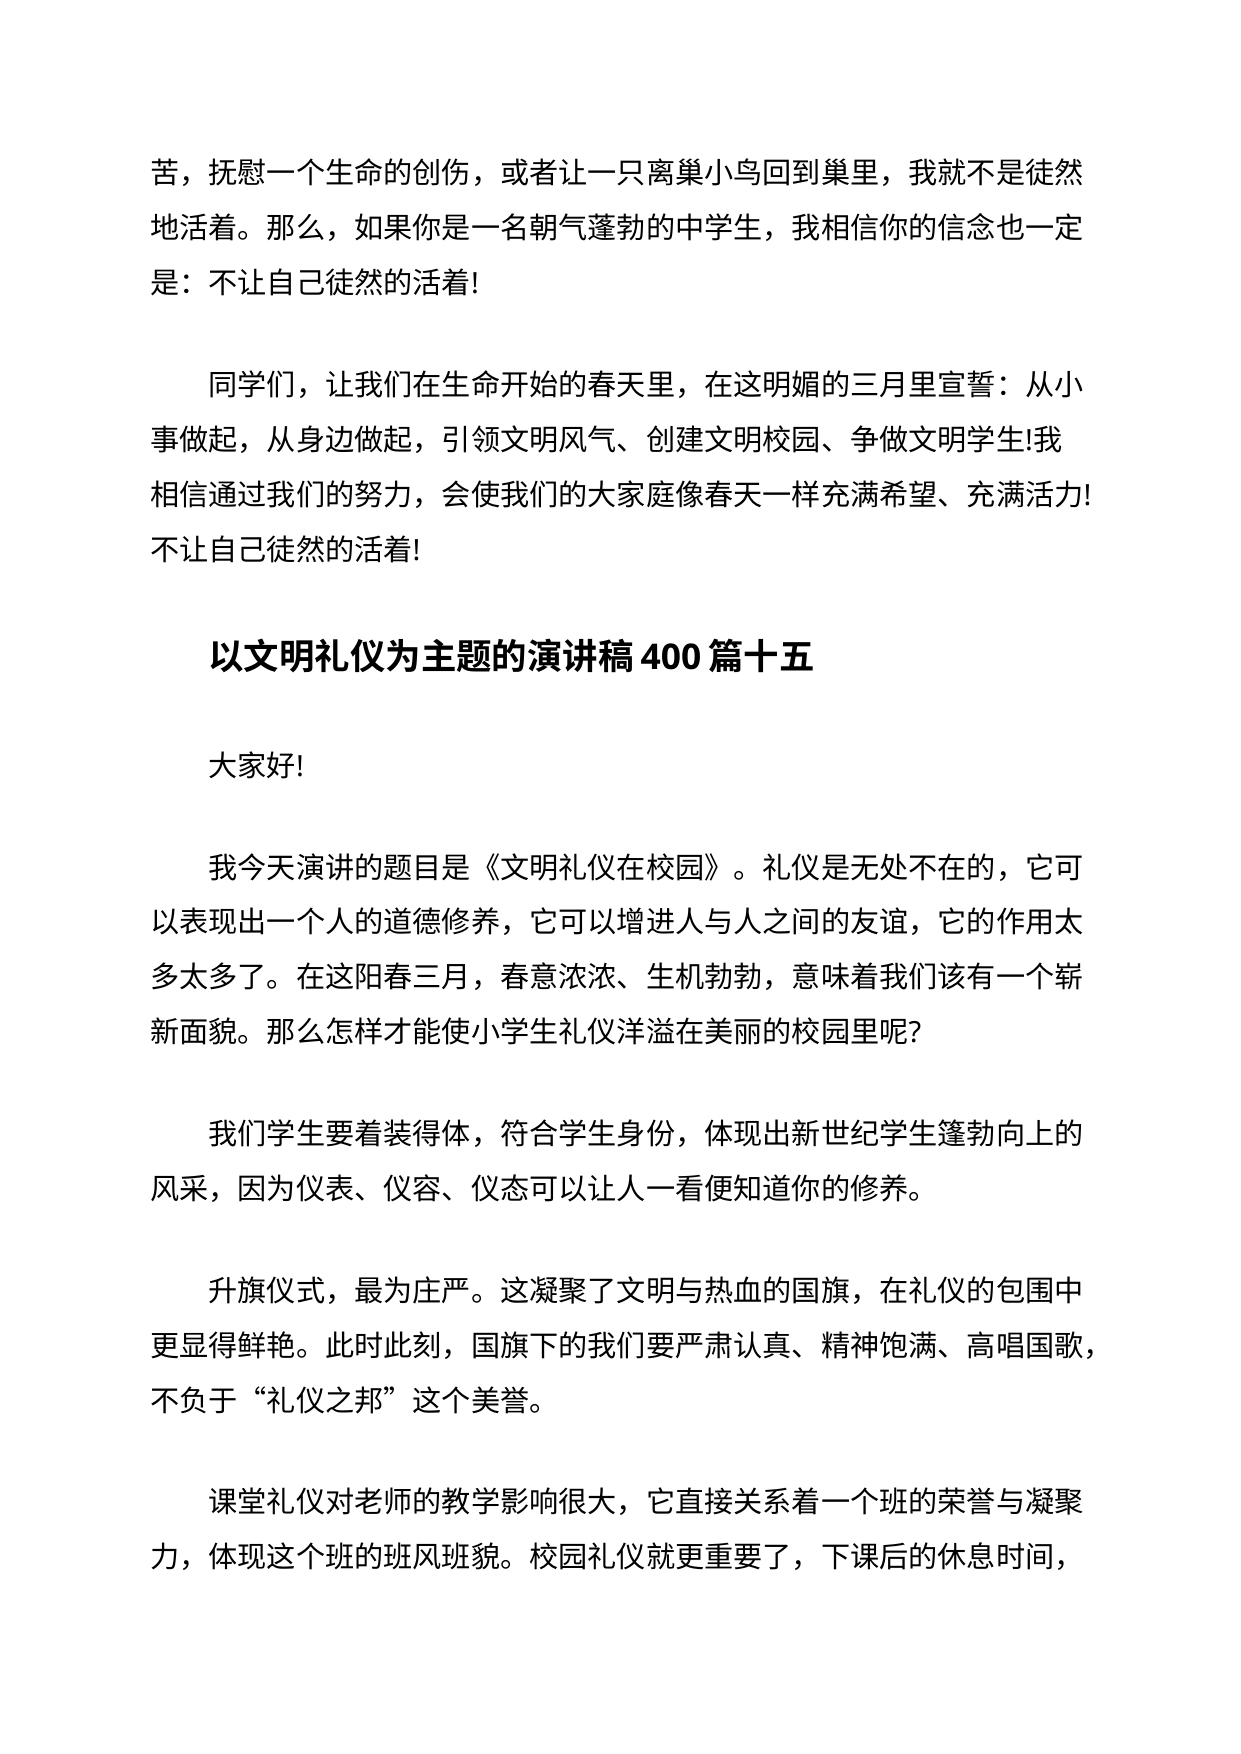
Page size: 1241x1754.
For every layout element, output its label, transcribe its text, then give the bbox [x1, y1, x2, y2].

text 我今天演讲的题目是《文明礼仪在校园》。礼仪是无处不在的，它可以表现出一个人的道德修养，它可以增进人与人之间的友谊，它的作用太多太多了。在这阳春三月，春意浓浓、生机勃勃，意味着我们该有一个崭新面貌。那么怎样才能使小学生礼仪洋溢在美丽的校园里呢? [150, 844, 1090, 1051]
text 我们学生要着装得体，符合学生身份，体现出新世纪学生篷勃向上的风采，因为仪表、仪容、仪态可以让人一看便知道你的修养。 [150, 1111, 1090, 1208]
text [150, 1479, 1090, 1576]
text 同学们，让我们在生命开始的春天里，在这明媚的三月里宣誓：从小事做起，从身边做起，引领文明风气、创建文明校园、争做文明学生!我相信通过我们的努力，会使我们的大家庭像春天一样充满希望、充满活力!不让自己徒然的活着! [150, 362, 1090, 569]
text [150, 150, 1090, 302]
text 大家好! [150, 742, 1090, 784]
text 升旗仪式，最为庄严。这凝聚了文明与热血的国旗，在礼仪的包围中更显得鲜艳。此时此刻，国旗下的我们要严肃认真、精神饱满、高唱国歌，不负于“礼仪之邦”这个美誉。 [150, 1267, 1090, 1419]
text 以文明礼仪为主题的演讲稿400篇十五 [150, 629, 1090, 680]
